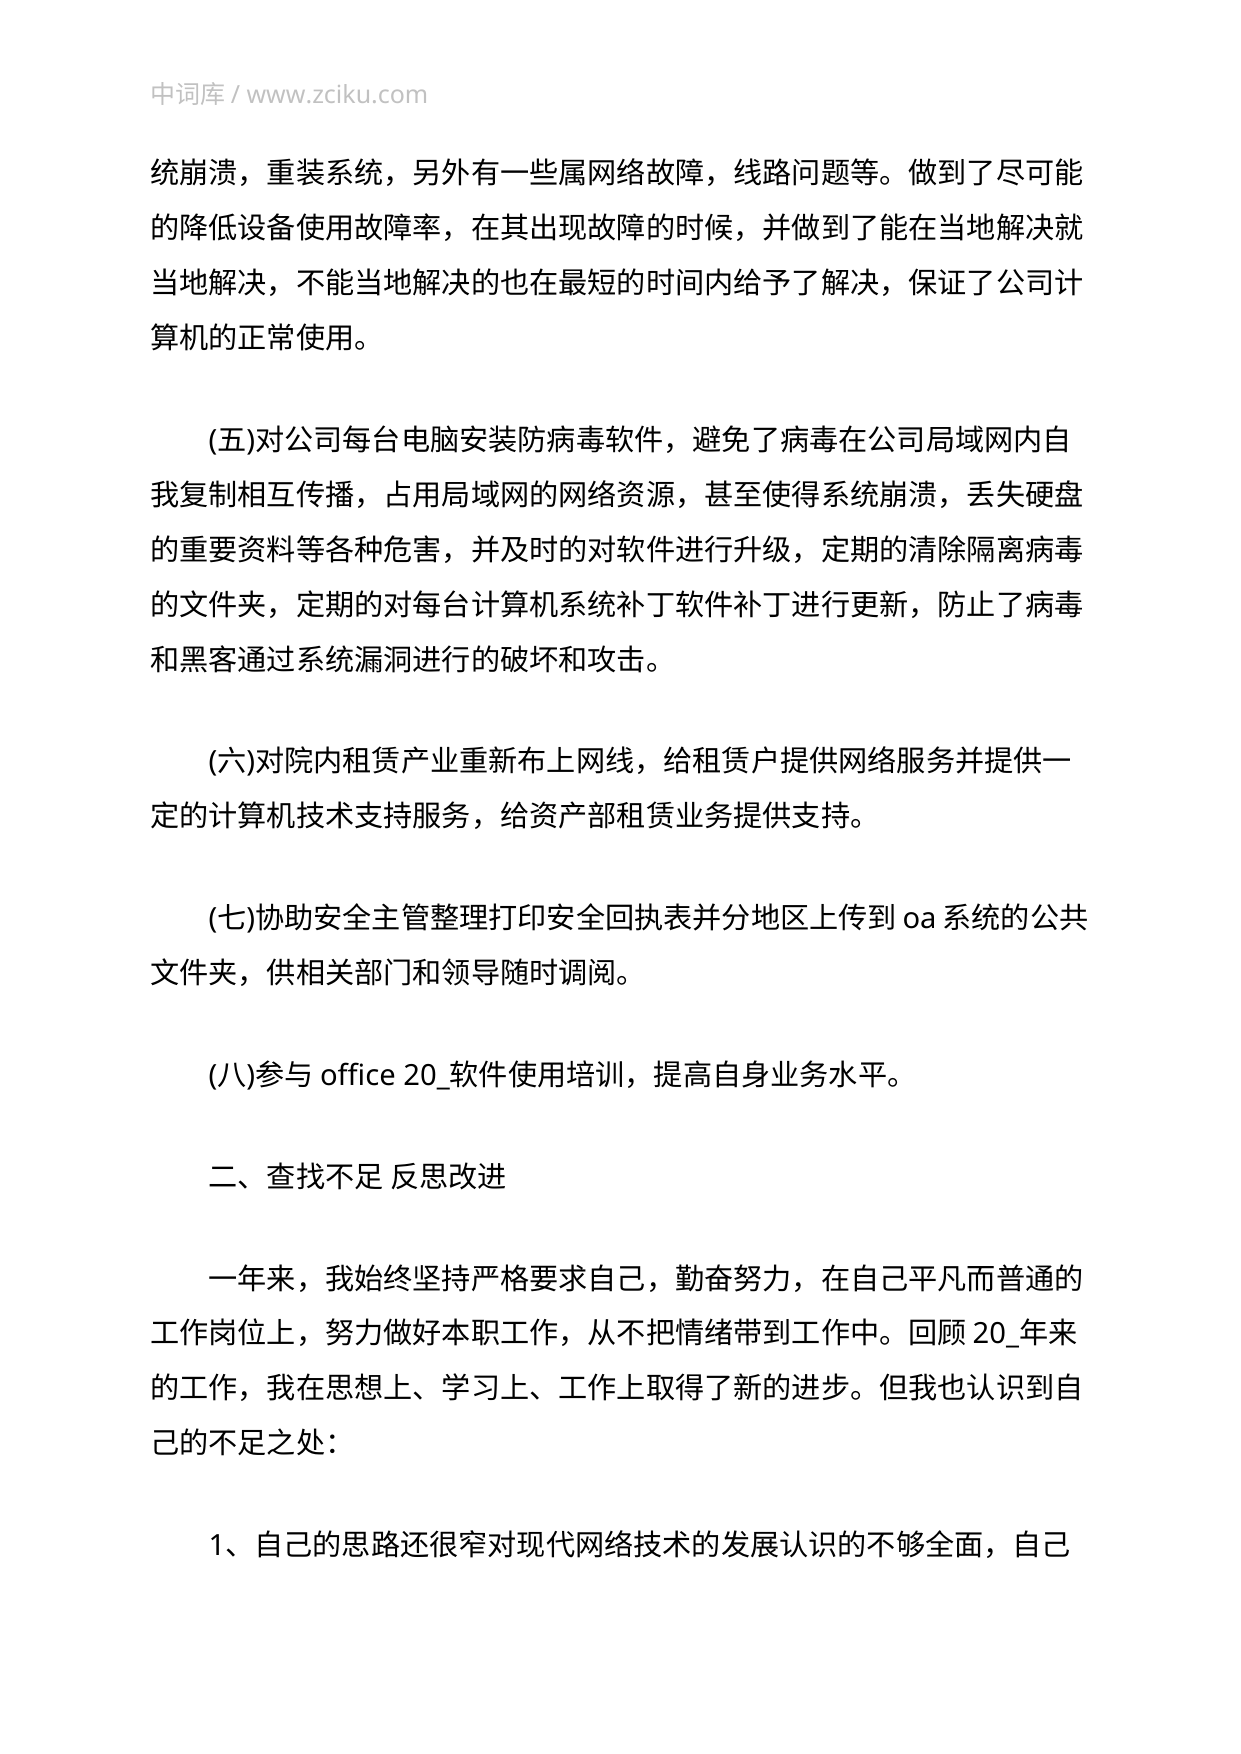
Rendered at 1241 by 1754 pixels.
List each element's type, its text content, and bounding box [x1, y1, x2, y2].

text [150, 1522, 1090, 1564]
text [150, 150, 1090, 357]
text 二、查找不足 反思改进 [150, 1153, 1090, 1196]
text (八)参与 office 20_软件使用培训，提高自身业务水平。 [150, 1051, 1090, 1094]
text 一年来，我始终坚持严格要求自己，勤奋努力，在自己平凡而普通的工作岗位上，努力做好本职工作，从不把情绪带到工作中。回顾20_年来的工作，我在思想上、学习上、工作上取得了新的进步。但我也认识到自己的不足之处： [150, 1255, 1090, 1462]
text (七)协助安全主管整理打印安全回执表并分地区上传到oa系统的公共文件夹，供相关部门和领导随时调阅。 [150, 895, 1090, 992]
text (六)对院内租赁产业重新布上网线，给租赁户提供网络服务并提供一定的计算机技术支持服务，给资产部租赁业务提供支持。 [150, 738, 1090, 835]
text (五)对公司每台电脑安装防病毒软件，避免了病毒在公司局域网内自我复制相互传播，占用局域网的网络资源，甚至使得系统崩溃，丢失硬盘的重要资料等各种危害，并及时的对软件进行升级，定期的清除隔离病毒的文件夹，定期的对每台计算机系统补丁软件补丁进行更新，防止了病毒和黑客通过系统漏洞进行的破坏和攻击。 [150, 416, 1090, 678]
